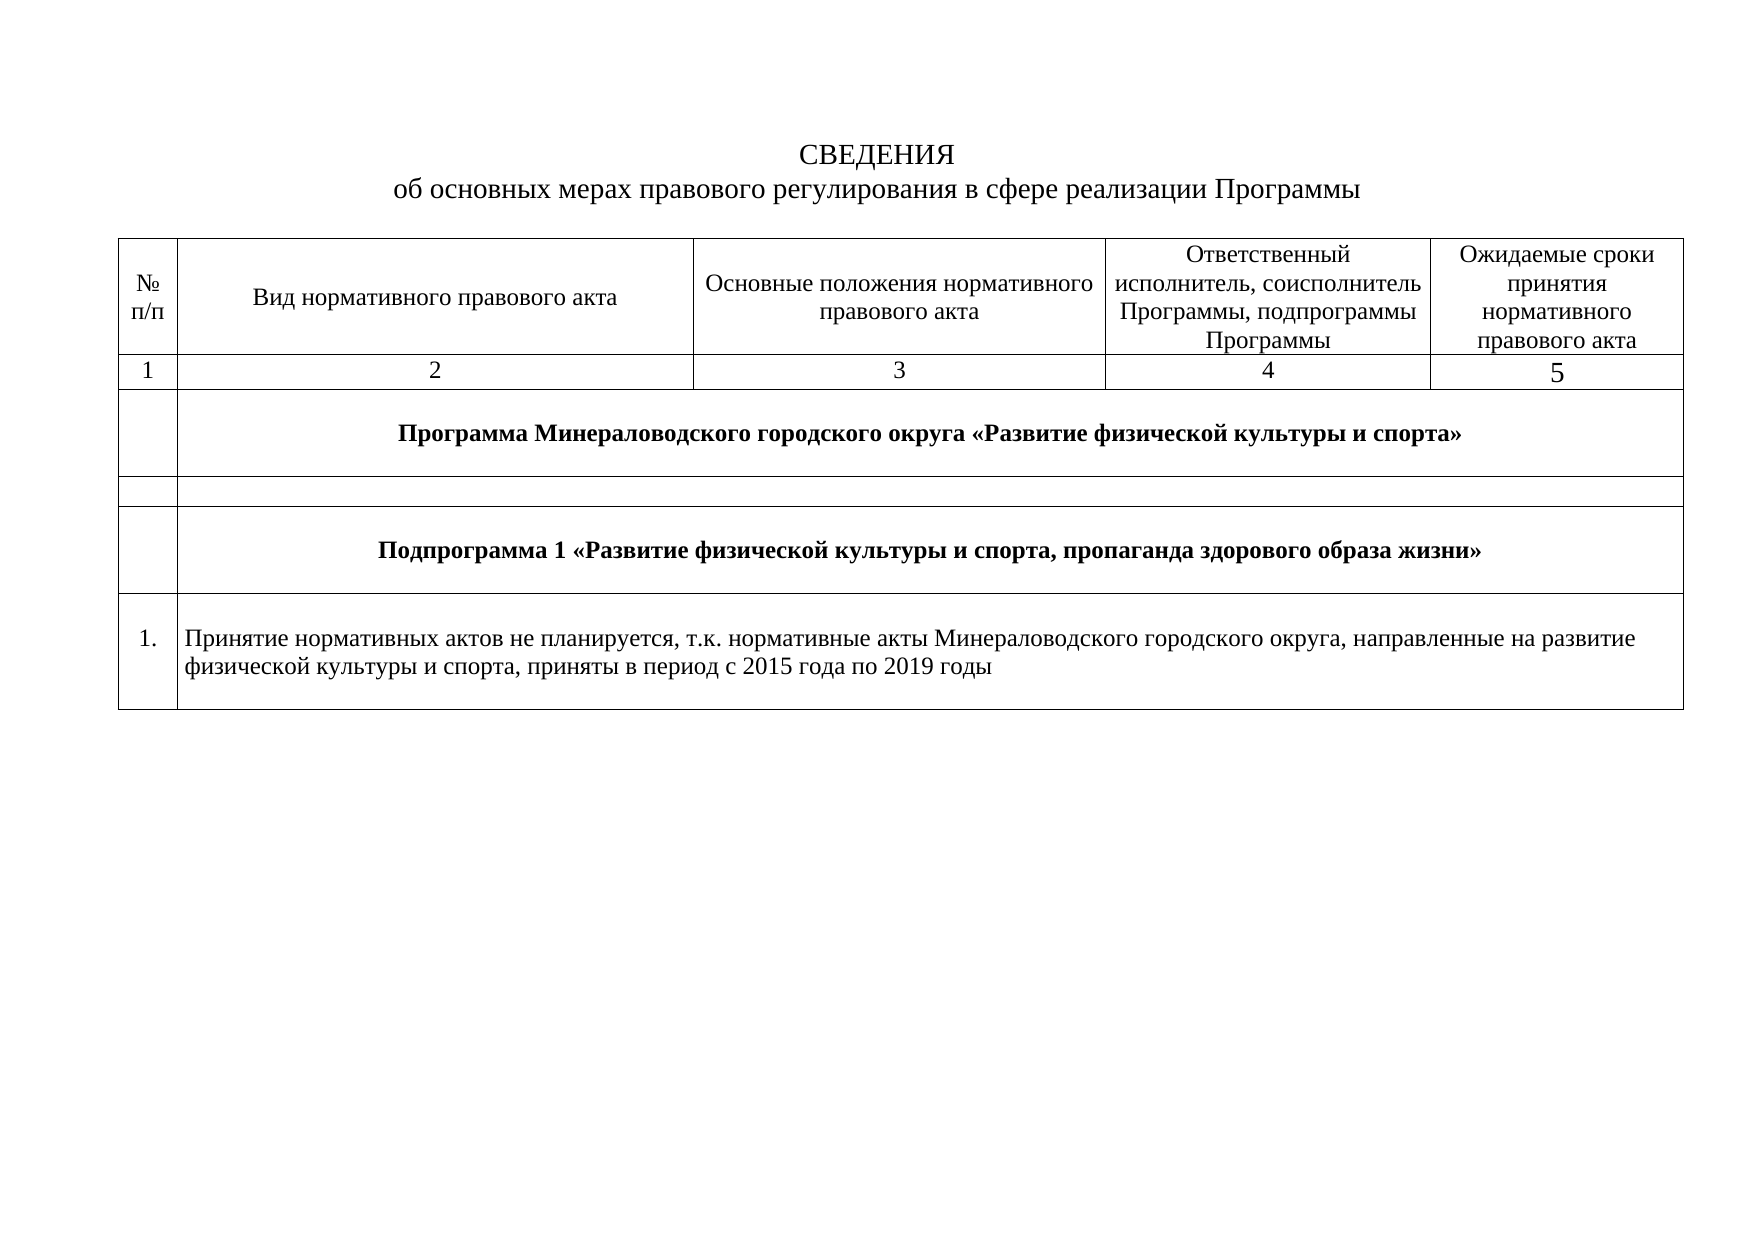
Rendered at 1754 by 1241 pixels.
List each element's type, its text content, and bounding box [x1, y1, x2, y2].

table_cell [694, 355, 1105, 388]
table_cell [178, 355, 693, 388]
text Сведения [118, 137, 1636, 171]
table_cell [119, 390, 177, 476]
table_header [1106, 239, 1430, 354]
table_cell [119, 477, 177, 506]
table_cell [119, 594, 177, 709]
text об основных мерах правового регулирования в сфере реализации Программы [118, 171, 1636, 204]
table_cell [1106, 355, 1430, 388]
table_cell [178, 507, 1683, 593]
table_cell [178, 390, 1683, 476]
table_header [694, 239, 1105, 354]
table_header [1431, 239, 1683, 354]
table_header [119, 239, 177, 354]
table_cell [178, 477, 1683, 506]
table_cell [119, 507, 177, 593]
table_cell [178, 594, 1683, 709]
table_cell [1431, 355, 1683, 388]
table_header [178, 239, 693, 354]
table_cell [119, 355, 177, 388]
